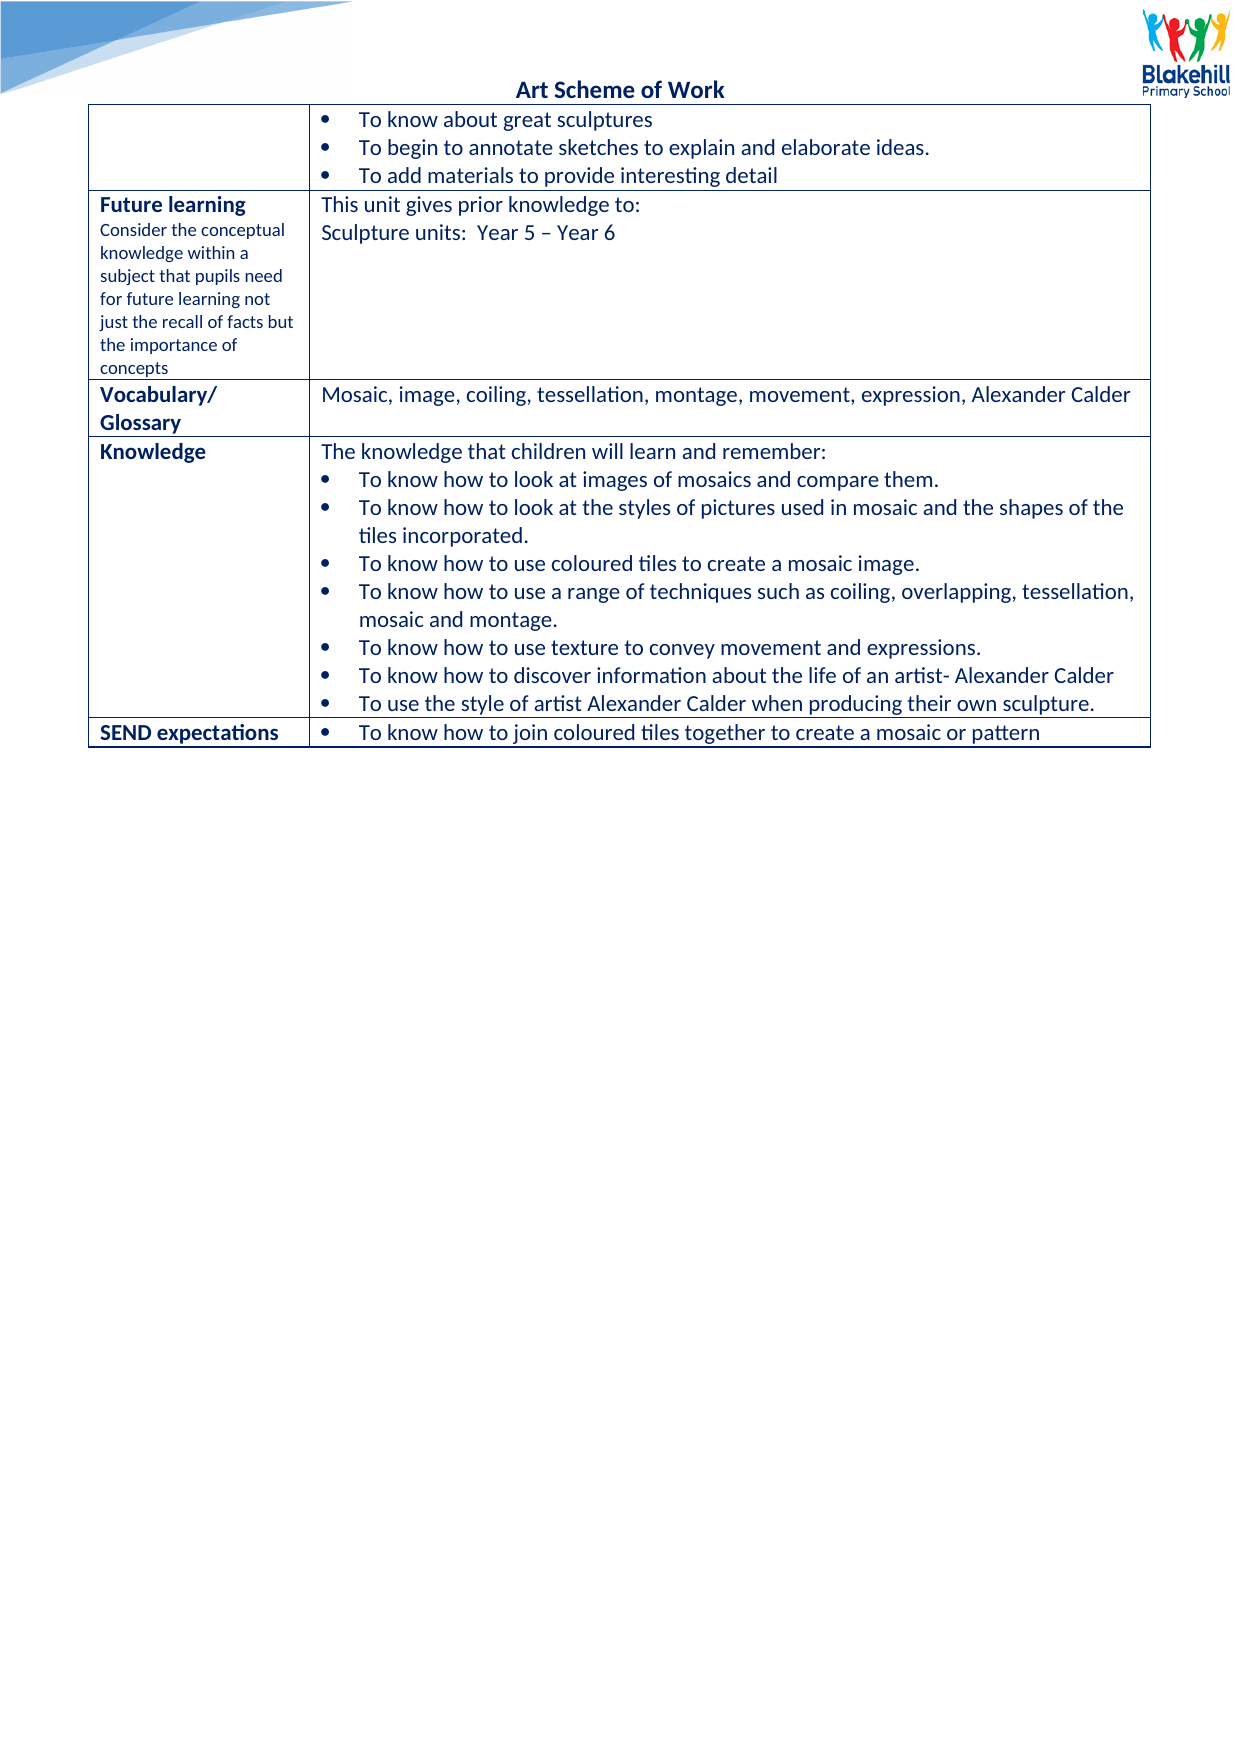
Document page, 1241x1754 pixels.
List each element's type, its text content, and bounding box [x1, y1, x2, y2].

table_cell The knowledge that children will learn and remember: To know how to look at images of mosaics and compare them. To know how to look at the styles of pictures used in mosaic and the shapes of the tiles incorporated. To know how to use coloured tiles to create a mosaic image. To know how to use a range of techniques such as coiling, overlapping, tessellation, mosaic and montage. To know how to use texture to convey movement and expressions. To know how to discover information about the life of an artist- Alexander Calder To use the style of artist Alexander Calder when producing their own sculpture. [310, 437, 1150, 717]
table_cell Mosaic, image, coiling, tessellation, montage, movement, expression, Alexander Calder [310, 380, 1150, 436]
picture [0, 1, 355, 95]
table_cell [310, 105, 1150, 189]
table_cell Vocabulary/ Glossary [89, 380, 309, 436]
table_cell To know how to join coloured tiles together to create a mosaic or pattern [310, 718, 1150, 746]
picture [1142, 9, 1230, 97]
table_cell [89, 105, 309, 189]
table_cell Knowledge [89, 437, 309, 717]
table_cell SEND expectations [89, 718, 309, 746]
table_cell This unit gives prior knowledge to: Sculpture units: Year 5 – Year 6 [310, 191, 1150, 379]
table_cell Future learning Consider the conceptual knowledge within a subject that pupils need for future learning not just the recall of facts but the importance of concepts [89, 191, 309, 379]
